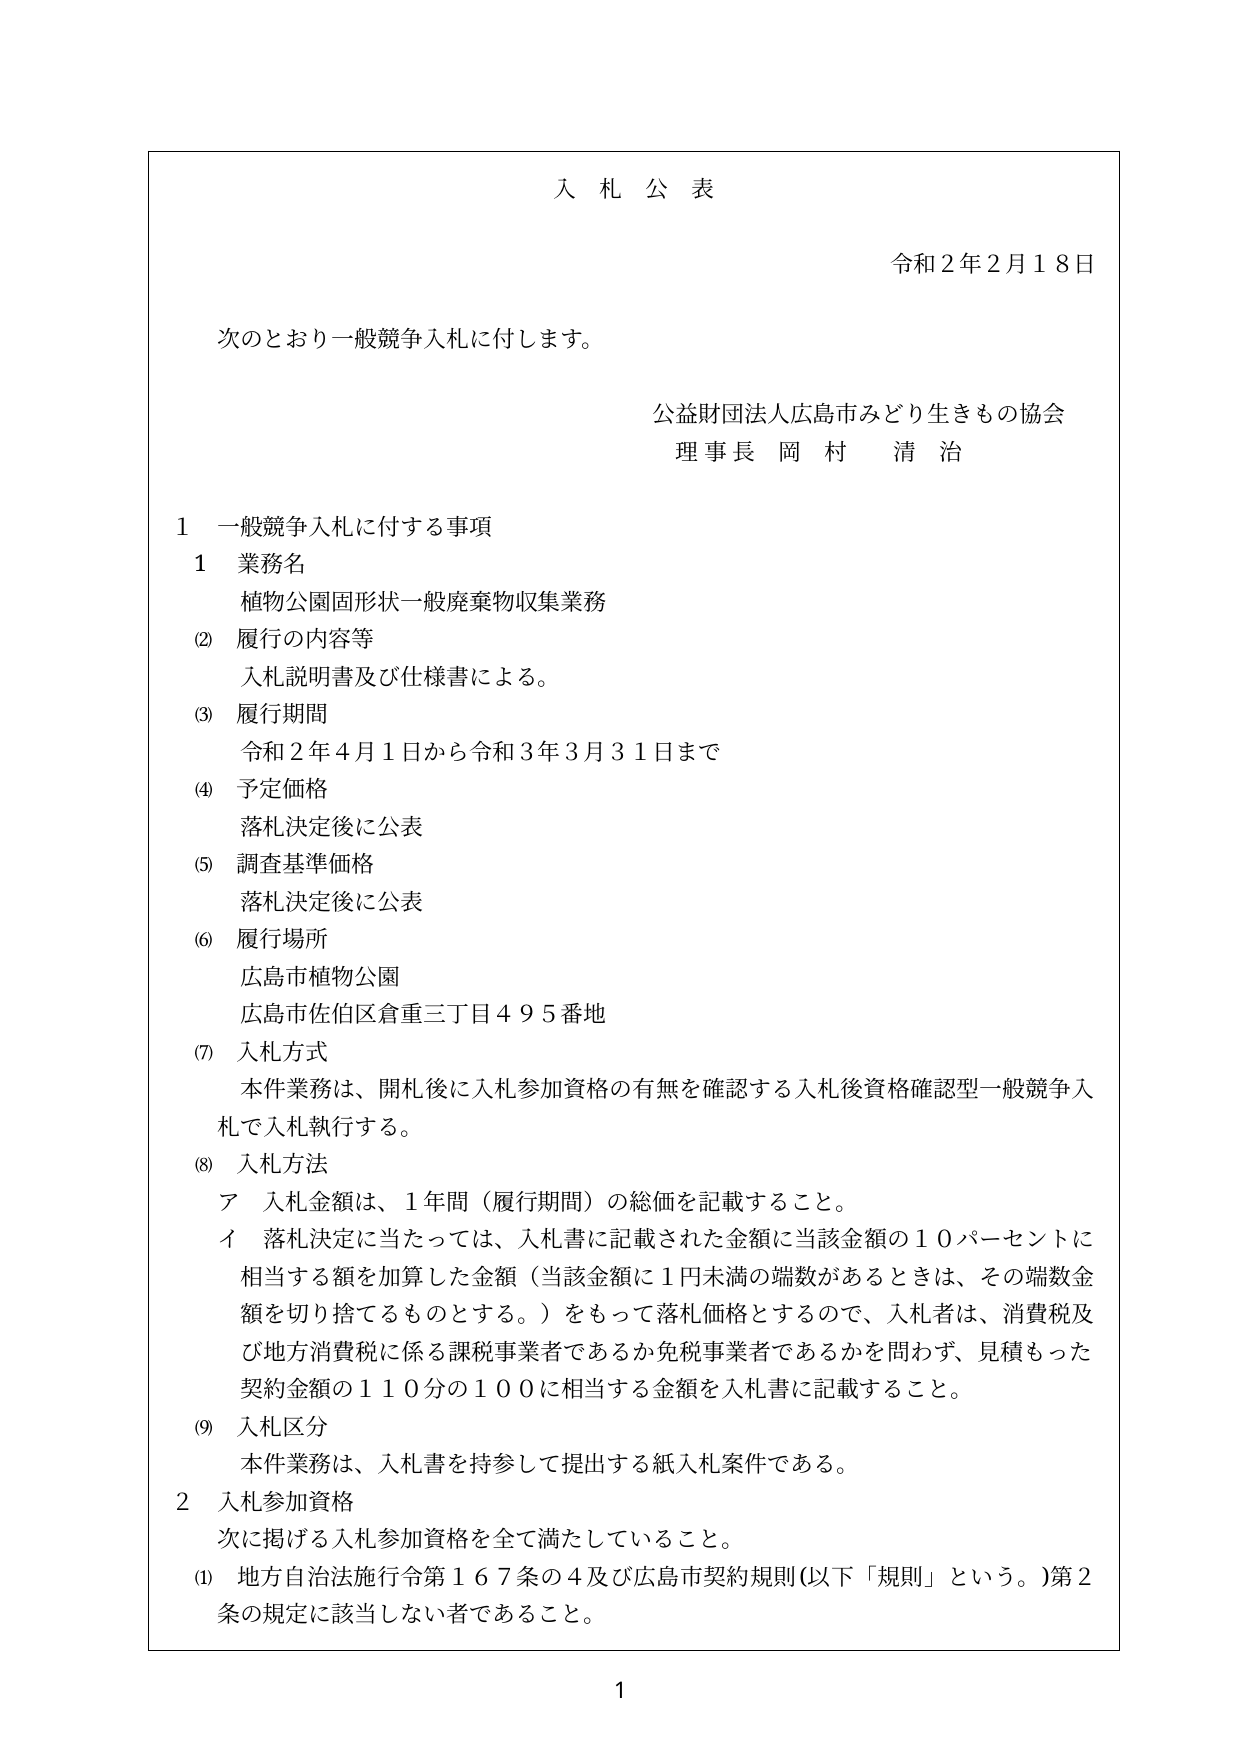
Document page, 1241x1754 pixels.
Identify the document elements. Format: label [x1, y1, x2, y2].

table_header [149, 152, 1119, 1649]
